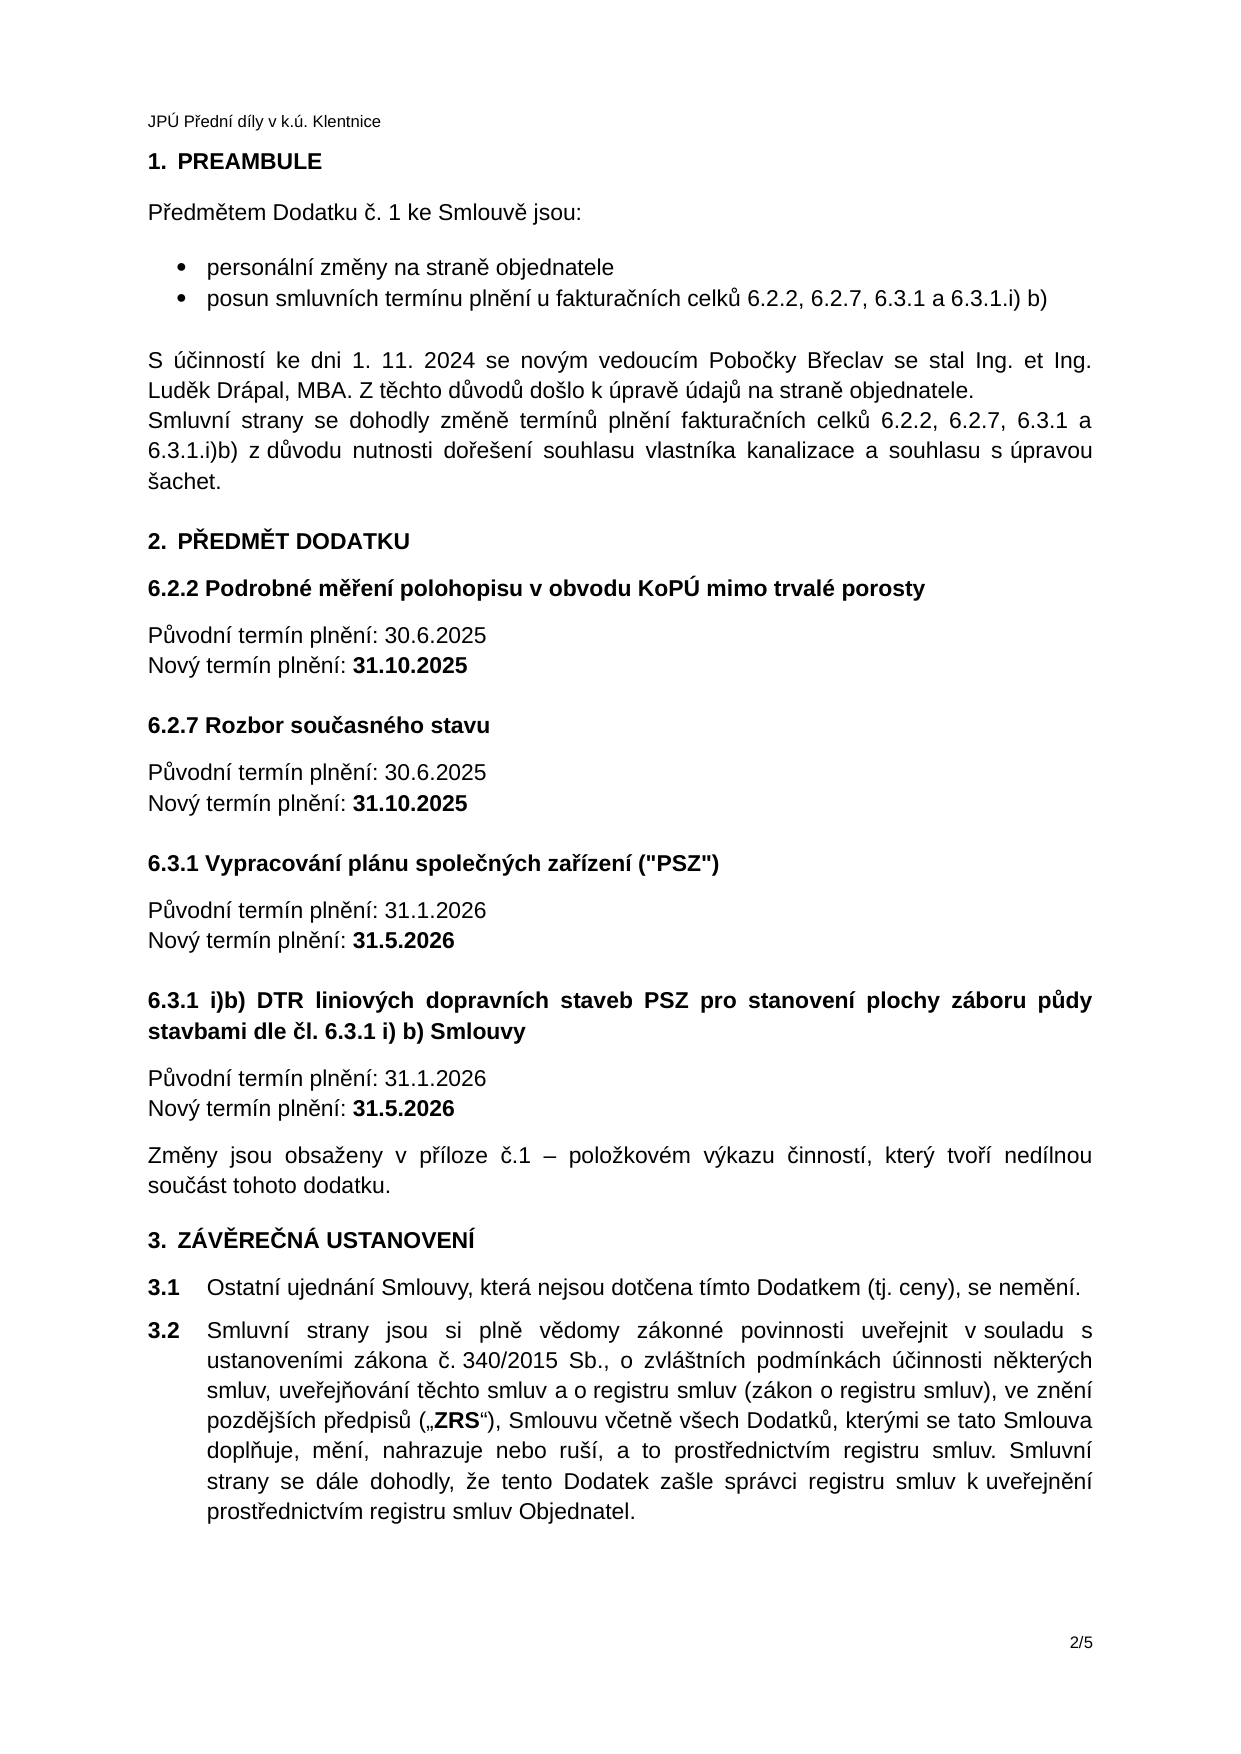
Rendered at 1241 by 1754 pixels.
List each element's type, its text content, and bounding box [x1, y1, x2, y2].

text 6.3.1 Vypracování plánu společných zařízení ("PSZ") [148, 850, 1093, 876]
text Nový termín plnění: 31.10.2025 [148, 789, 1093, 816]
text 6.3.1 i)b) DTR liniových dopravních staveb PSZ pro stanovení plochy záboru půdy stavbami dle čl. 6.3.1 i) b) Smlouvy [148, 987, 1093, 1044]
text Původní termín plnění: 30.6.2025 [148, 622, 1093, 648]
text Změny jsou obsaženy v příloze č.1 – položkovém výkazu činností, který tvoří nedílnou součást tohoto dodatku. [148, 1142, 1093, 1198]
list personální změny na straně objednatele [177, 254, 1093, 281]
text 6.2.7 Rozbor současného stavu [148, 712, 1093, 739]
text Předmětem Dodatku č. 1 ke Smlouvě jsou: [148, 199, 1093, 225]
text Původní termín plnění: 30.6.2025 [148, 759, 1093, 786]
text 6.2.2 Podrobné měření polohopisu v obvodu KoPÚ mimo trvalé porosty [148, 575, 1093, 601]
text Nový termín plnění: 31.5.2026 [148, 1095, 1093, 1121]
text Nový termín plnění: 31.5.2026 [148, 927, 1093, 953]
text Smluvní strany jsou si plně vědomy zákonné povinnosti uveřejnit v souladu s ustanoveními zákona č. 340/2015 Sb., o zvláštních podmínkách účinnosti některých smluv, uveřejňování těchto smluv a o registru smluv (zákon o registru smluv), ve znění pozdějších předpisů („ZRS“), Smlouvu včetně všech Dodatků, kterými se tato Smlouva doplňuje, mění, nahrazuje nebo ruší, a to prostřednictvím registru smluv. Smluvní strany se dále dohodly, že tento Dodatek zašle správci registru smluv k uveřejnění prostřednictvím registru smluv Objednatel. [148, 1317, 1093, 1524]
list PŘEDMĚT DODATKU [148, 528, 1093, 554]
text Závěrečná ustanovení [148, 1227, 1093, 1253]
text Původní termín plnění: 31.1.2026 [148, 1064, 1093, 1091]
list posun smluvních termínu plnění u fakturačních celků 6.2.2, 6.2.7, 6.3.1 a 6.3.1.i) b) [177, 284, 1093, 312]
text Smluvní strany se dohodly změně termínů plnění fakturačních celků 6.2.2, 6.2.7, 6.3.1 a 6.3.1.i)b) z důvodu nutnosti dořešení souhlasu vlastníka kanalizace a souhlasu s úpravou šachet. [148, 407, 1093, 494]
text Ostatní ujednání Smlouvy, která nejsou dotčena tímto Dodatkem (tj. ceny), se nemění. [148, 1274, 1093, 1300]
text S účinností ke dni 1. 11. 2024 se novým vedoucím Pobočky Břeclav se stal Ing. et Ing. Luděk Drápal, MBA. Z těchto důvodů došlo k úpravě údajů na straně objednatele. [148, 347, 1093, 403]
text Nový termín plnění: 31.10.2025 [148, 652, 1093, 678]
list Preambule [148, 148, 1093, 174]
text Původní termín plnění: 31.1.2026 [148, 897, 1093, 923]
